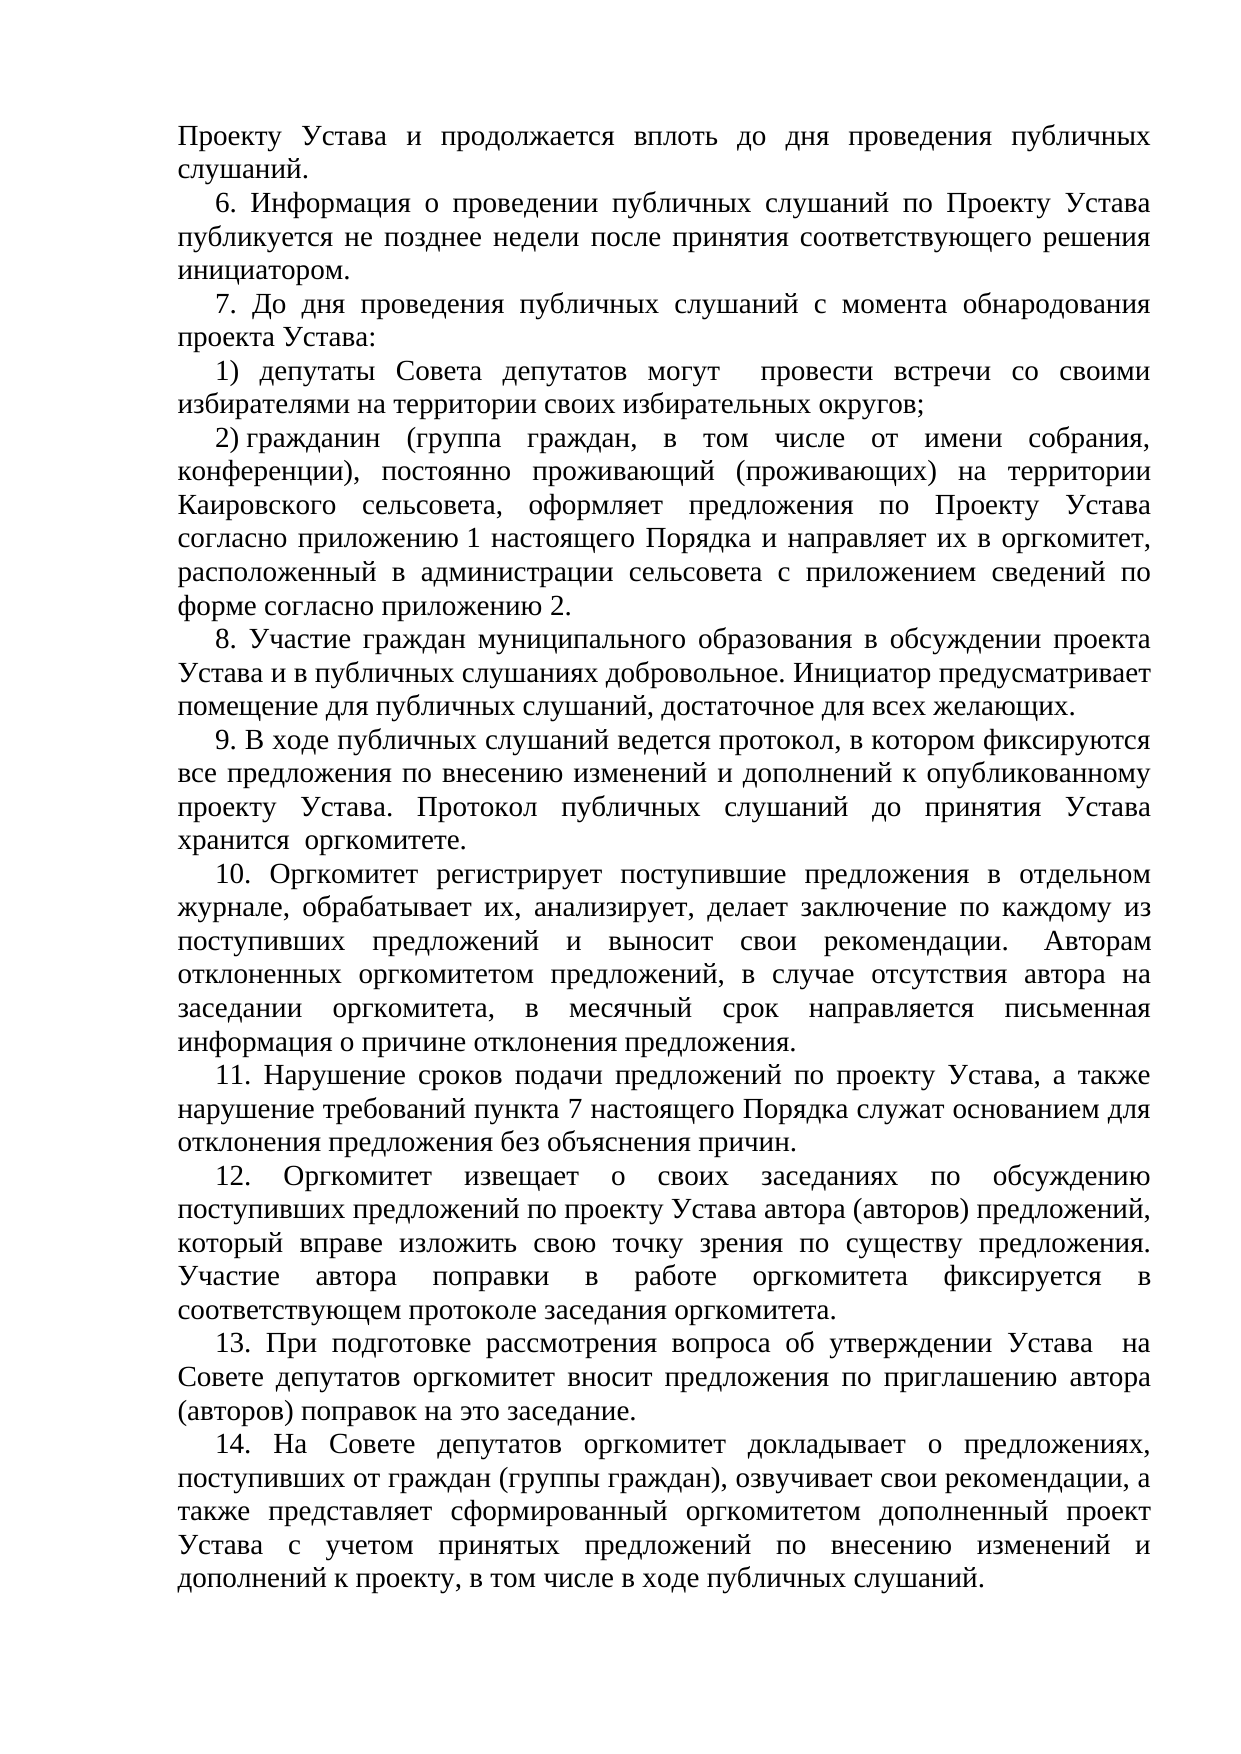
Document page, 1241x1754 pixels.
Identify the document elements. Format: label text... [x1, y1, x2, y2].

text 9. В ходе публичных слушаний ведется протокол, в котором фиксируются все предложения по внесению изменений и дополнений к опубликованному проекту Устава. Протокол публичных слушаний до принятия Устава хранится оргкомитете. [177, 722, 1152, 856]
text 8. Участие граждан муниципального образования в обсуждении проекта Устава и в публичных слушаниях добровольное. Инициатор предусматривает помещение для публичных слушаний, достаточное для всех желающих. [177, 621, 1152, 722]
text 11. Нарушение сроков подачи предложений по проекту Устава, а также нарушение требований пункта 7 настоящего Порядка служат основанием для отклонения предложения без объяснения причин. [177, 1057, 1152, 1158]
text 7. До дня проведения публичных слушаний с момента обнародования проекта Устава: [177, 286, 1152, 353]
text 14. На Совете депутатов оргкомитет докладывает о предложениях, поступивших от граждан (группы граждан), озвучивает свои рекомендации, а также представляет сформированный оргкомитетом дополненный проект Устава с учетом принятых предложений по внесению изменений и дополнений к проекту, в том числе в ходе публичных слушаний. [177, 1426, 1152, 1594]
text 13. При подготовке рассмотрения вопроса об утверждении Устава на Совете депутатов оргкомитет вносит предложения по приглашению автора (авторов) поправок на это заседание. [177, 1326, 1152, 1426]
text 1) депутаты Совета депутатов могут провести встречи со своими избирателями на территории своих избирательных округов; [177, 353, 1152, 420]
text 12. Оргкомитет извещает о своих заседаниях по обсуждению поступивших предложений по проекту Устава автора (авторов) предложений, который вправе изложить свою точку зрения по существу предложения. Участие автора поправки в работе оргкомитета фиксируется в соответствующем протоколе заседания оргкомитета. [177, 1158, 1152, 1326]
text 2) гражданин (группа граждан, в том числе от имени собрания, конференции), постоянно проживающий (проживающих) на территории Каировского сельсовета, оформляет предложения по Проекту Устава согласно приложению 1 настоящего Порядка и направляет их в оргкомитет, расположенный в администрации сельсовета с приложением сведений по форме согласно приложению 2. [177, 420, 1152, 621]
text 10. Оргкомитет регистрирует поступившие предложения в отдельном журнале, обрабатывает их, анализирует, делает заключение по каждому из поступивших предложений и выносит свои рекомендации. Авторам отклоненных оргкомитетом предложений, в случае отсутствия автора на заседании оргкомитета, в месячный срок направляется письменная информация о причине отклонения предложения. [177, 856, 1152, 1057]
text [177, 118, 1152, 185]
text 6. Информация о проведении публичных слушаний по Проекту Устава публикуется не позднее недели после принятия соответствующего решения инициатором. [177, 185, 1152, 286]
